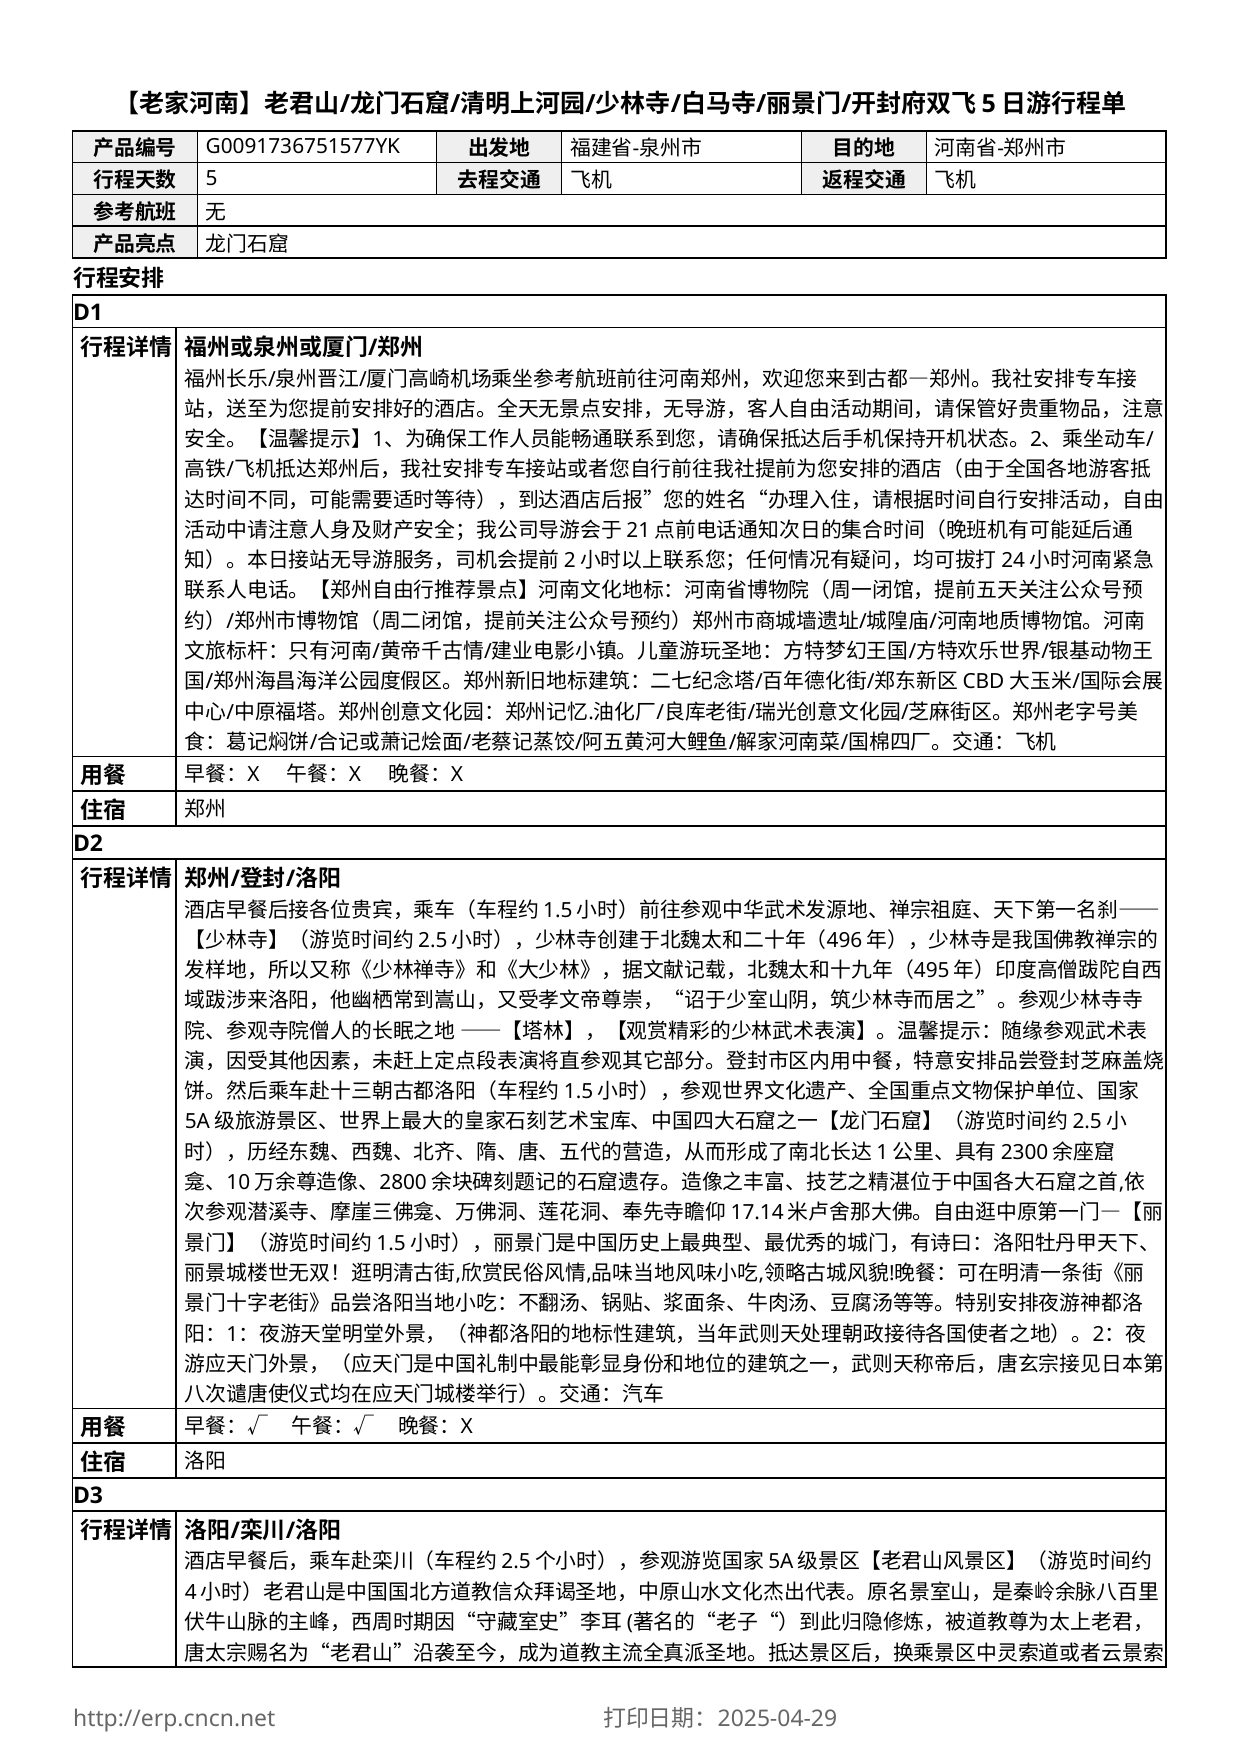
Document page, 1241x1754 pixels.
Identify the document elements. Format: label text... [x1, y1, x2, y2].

table_header 目的地 [802, 132, 926, 162]
table_cell 行程详情 [73, 860, 175, 1407]
table_cell 飞机 [562, 163, 801, 194]
text 行程安排 [73, 260, 1167, 293]
table_cell 行程天数 [73, 163, 197, 194]
table_cell D3 [73, 1479, 1165, 1510]
table_cell 龙门石窟 [198, 227, 1165, 257]
table_cell 洛阳 [177, 1444, 1165, 1477]
table_cell 5 [198, 163, 436, 194]
table_cell 去程交通 [437, 163, 561, 194]
table_cell 早餐：X 午餐：X 晚餐：X [177, 757, 1165, 790]
table_cell 用餐 [73, 757, 175, 790]
table_header 河南省-郑州市 [927, 132, 1165, 162]
table_header 产品编号 [73, 132, 197, 162]
table_cell 参考航班 [73, 195, 197, 225]
table_header 出发地 [437, 132, 561, 162]
table_cell 用餐 [73, 1409, 175, 1442]
table_cell 返程交通 [802, 163, 926, 194]
table_header D1 [73, 296, 1165, 327]
table_cell 早餐：√ 午餐：√ 晚餐：X [177, 1409, 1165, 1442]
table_cell 住宿 [73, 1444, 175, 1477]
table_cell 福州或泉州或厦门/郑州 福州长乐/泉州晋江/厦门高崎机场乘坐参考航班前往河南郑州，欢迎您来到古都—郑州。我社安排专车接站，送至为您提前安排好的酒店。全天无景点安排，无导游，客人自由活动期间，请保管好贵重物品，注意安全。 [177, 328, 1165, 756]
text 【老家河南】老君山/龙门石窟/清明上河园/少林寺/白马寺/丽景门/开封府双飞5日游行程单 [73, 83, 1167, 119]
table_header 福建省-泉州市 [562, 132, 801, 162]
table_cell 郑州/登封/洛阳 酒店早餐后接各位贵宾，乘车（车程约1.5小时）前往参观中华武术发源地、禅宗祖庭、天下第一名刹——【少林寺】（游览时间约2.5小时），少林寺创建于北魏太和二十年（496年），少林寺是我国佛教禅宗的发样地，所以又称《少林禅寺》和《大少林》，据文献记载，北魏太和十九年（495年）印度高僧跋陀自西域跋涉来洛阳，他幽栖常到嵩山，又受孝文帝尊崇，“诏于少室山阴，筑少林寺而居之”。参观少林寺寺院、参观寺院僧人的长眠之地 ——【塔林】，【观赏精彩的少林武术表演】。 [177, 860, 1165, 1407]
table_cell D2 [73, 827, 1165, 858]
table_cell 产品亮点 [73, 227, 197, 257]
table_cell 飞机 [927, 163, 1165, 194]
table_cell 行程详情 [73, 1512, 175, 1666]
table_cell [177, 1512, 1165, 1666]
table_cell 行程详情 [73, 328, 175, 756]
table_cell 住宿 [73, 792, 175, 825]
table_cell 无 [198, 195, 1165, 225]
table_cell 郑州 [177, 792, 1165, 825]
table_header G0091736751577YK [198, 132, 436, 162]
